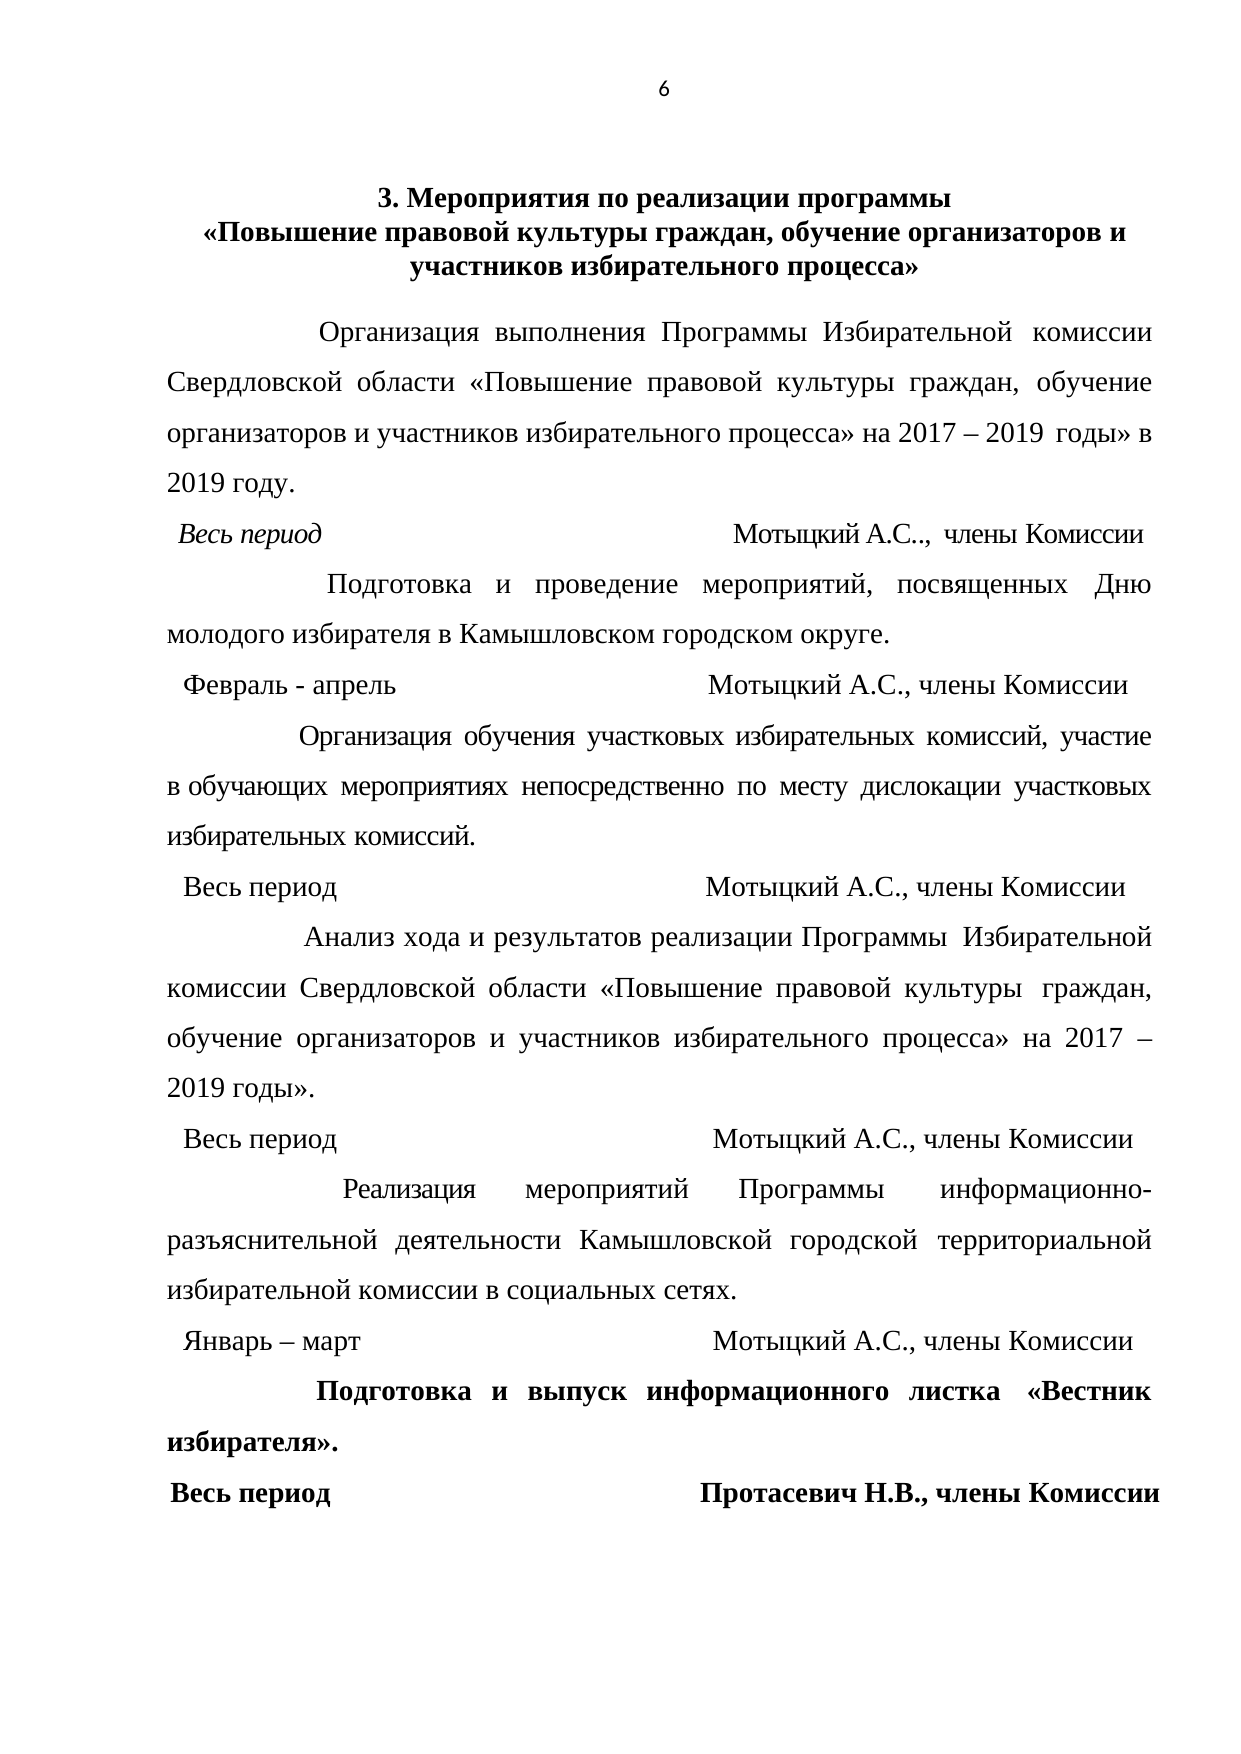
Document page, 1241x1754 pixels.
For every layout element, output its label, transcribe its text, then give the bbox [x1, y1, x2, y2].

list Анализ хода и результатов реализации Программы Избирательной комиссии Свердловской области «Повышение правовой культуры граждан, обучение организаторов и участников избирательного процесса» на 2017 – 2019 годы». [167, 919, 1152, 1104]
list Реализация мероприятий Программы информационно- разъяснительной деятельности Камышловской городской территориальной избирательной комиссии в социальных сетях. [167, 1171, 1152, 1306]
text Февраль - апрель Мотыцкий А.С., члены Комиссии [167, 667, 1144, 701]
text Январь – март Мотыцкий А.С., члены Комиссии [167, 1323, 1149, 1357]
text Весь период Мотыцкий А.С., члены Комиссии [167, 1121, 1149, 1155]
list Организация выполнения Программы Избирательной комиссии Свердловской области «Повышение правовой культуры граждан, обучение организаторов и участников избирательного процесса» на 2017 – 2019 годы» в 2019 году. [167, 314, 1152, 499]
list Подготовка и проведение мероприятий, посвященных Дню молодого избирателя в Камышловском городском округе. [167, 566, 1151, 650]
text «Повышение правовой культуры граждан, обучение организаторов и участников избирательного процесса» [167, 214, 1162, 281]
list Подготовка и выпуск информационного листка «Вестник избирателя». [167, 1373, 1151, 1457]
list Мероприятия по реализации программы [377, 181, 1136, 214]
text Весь период Мотыцкий А.С.., члены Комиссии [167, 516, 1156, 549]
list Организация обучения участковых избирательных комиссий, участие в обучающих мероприятиях непосредственно по месту дислокации участковых избирательных комиссий. [167, 718, 1152, 852]
text Весь период Протасевич Н.В., члены Комиссии [167, 1475, 1163, 1508]
text Весь период Мотыцкий А.С., члены Комиссии [167, 869, 1142, 903]
